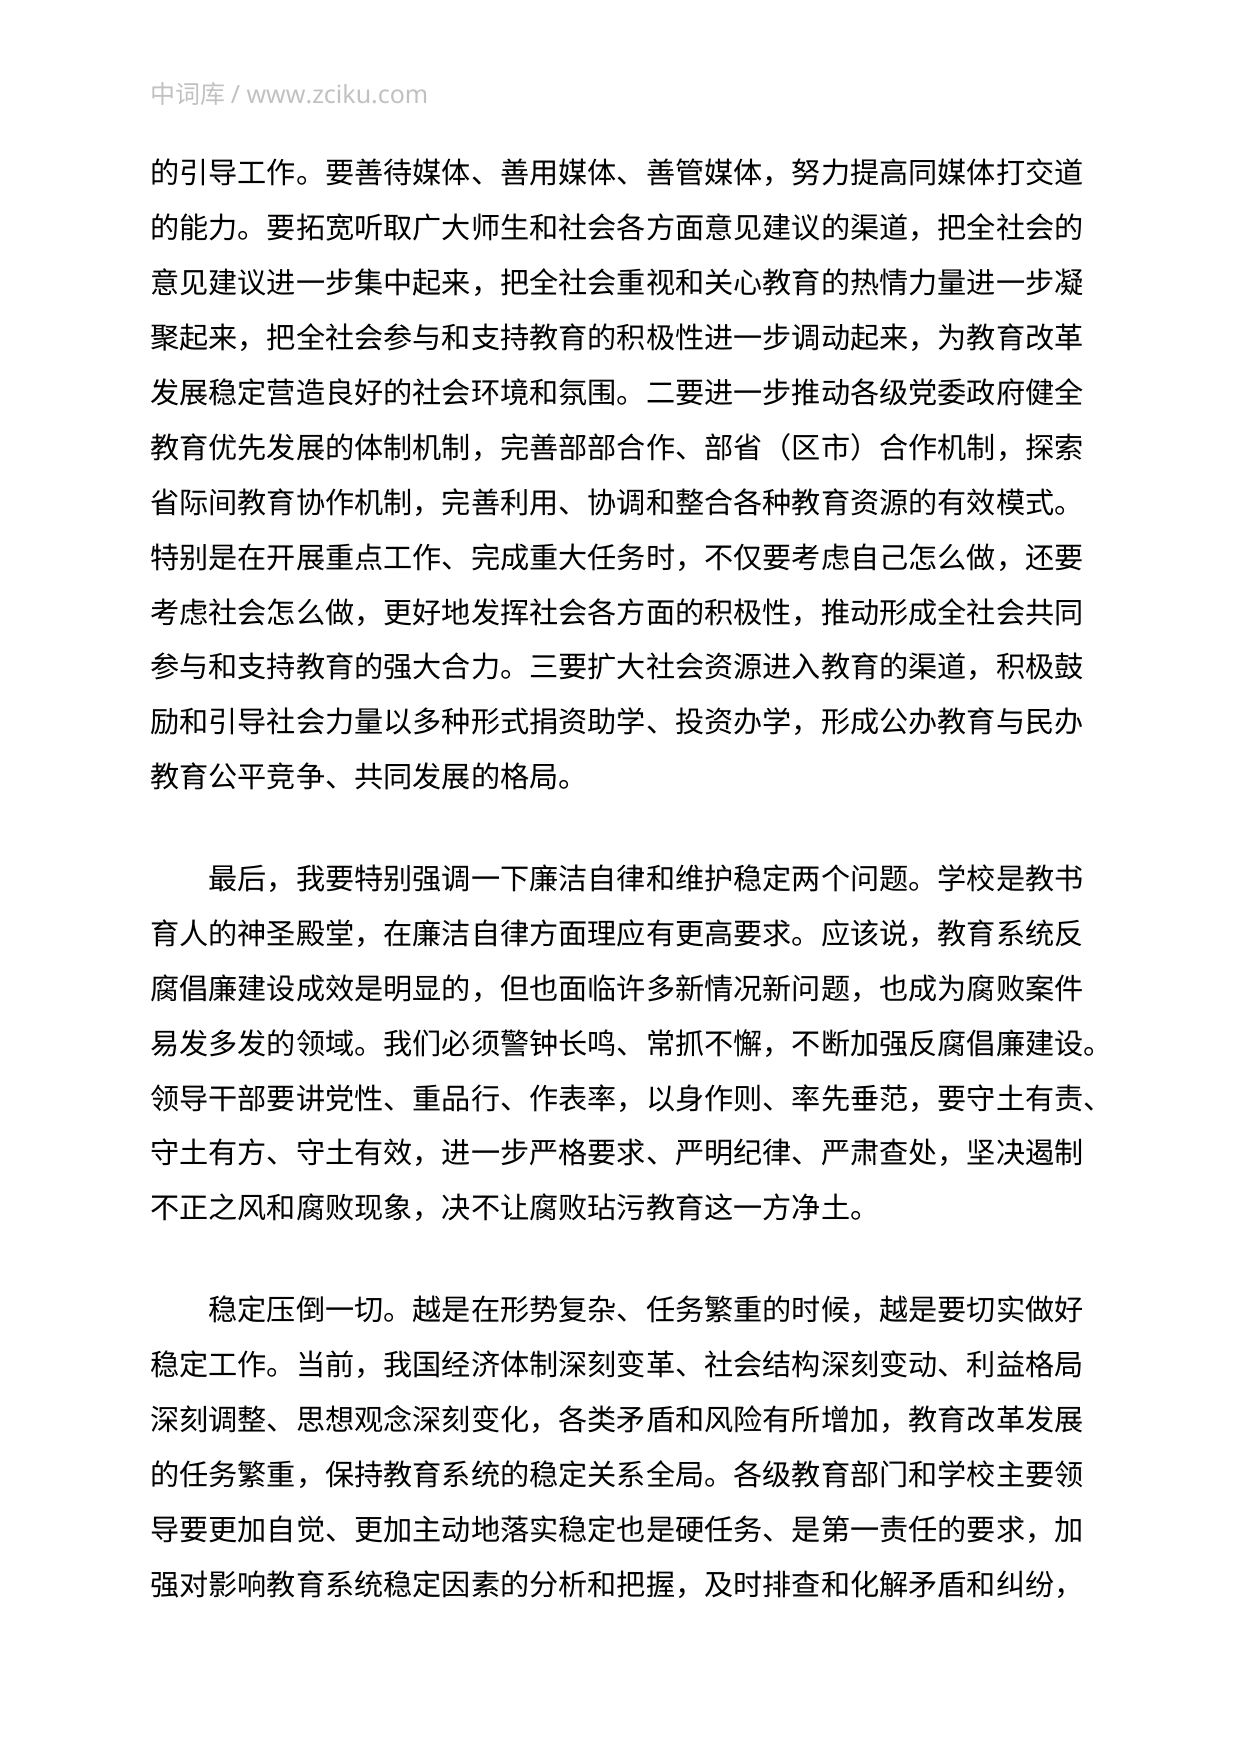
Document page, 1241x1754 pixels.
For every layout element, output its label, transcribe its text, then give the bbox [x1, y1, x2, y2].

text 最后，我要特别强调一下廉洁自律和维护稳定两个问题。学校是教书育人的神圣殿堂，在廉洁自律方面理应有更高要求。应该说，教育系统反腐倡廉建设成效是明显的，但也面临许多新情况新问题，也成为腐败案件易发多发的领域。我们必须警钟长鸣、常抓不懈，不断加强反腐倡廉建设。领导干部要讲党性、重品行、作表率，以身作则、率先垂范，要守土有责、守土有方、守土有效，进一步严格要求、严明纪律、严肃查处，坚决遏制不正之风和腐败现象，决不让腐败玷污教育这一方净土。 [150, 856, 1090, 1227]
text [150, 150, 1090, 796]
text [150, 1287, 1090, 1603]
